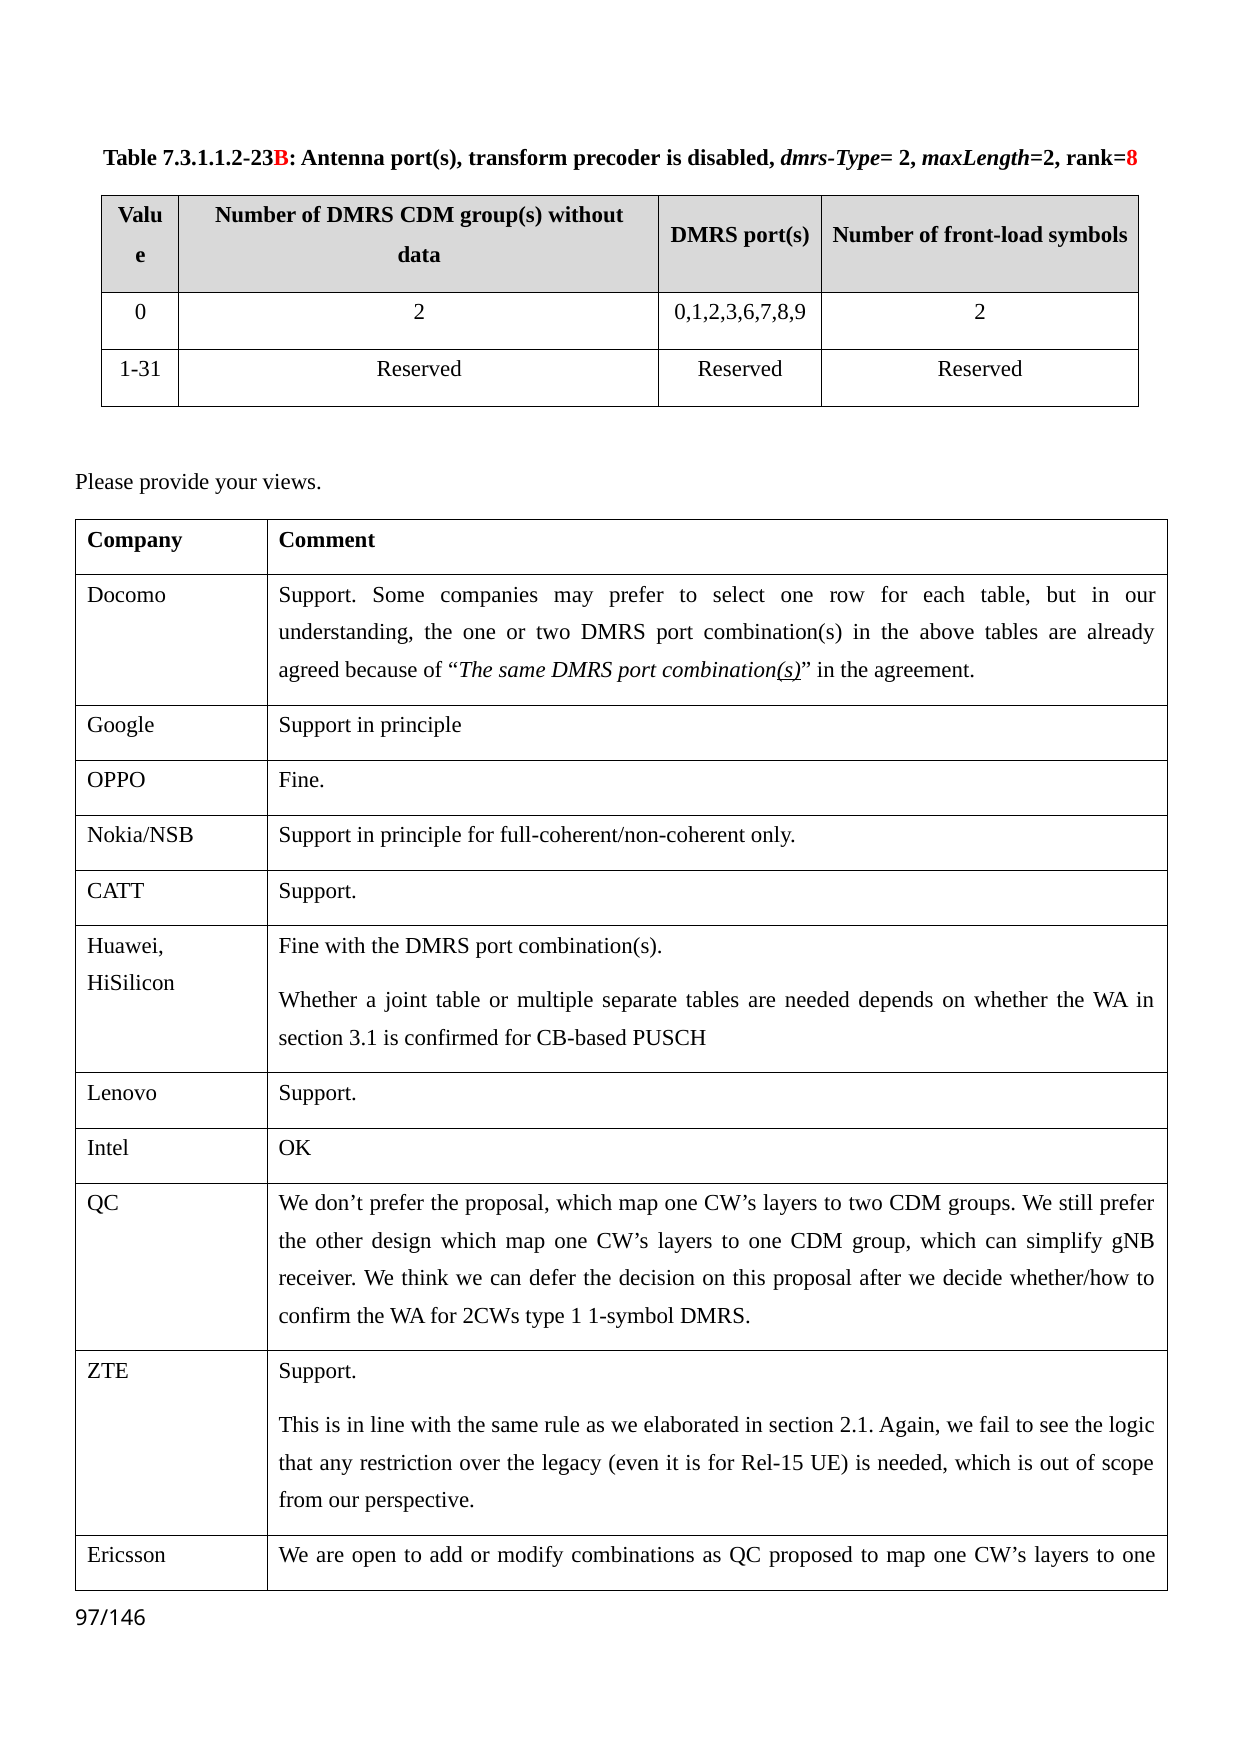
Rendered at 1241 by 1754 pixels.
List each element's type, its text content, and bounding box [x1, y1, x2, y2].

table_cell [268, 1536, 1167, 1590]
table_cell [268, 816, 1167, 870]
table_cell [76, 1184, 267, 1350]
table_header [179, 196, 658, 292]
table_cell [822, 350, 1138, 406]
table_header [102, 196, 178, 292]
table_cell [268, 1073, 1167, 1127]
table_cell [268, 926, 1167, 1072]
text Table 7.3.1.1.2-23B: Antenna port(s), transform precoder is disabled, dmrs-Type= 2, maxLength=2, rank=8 [75, 138, 1165, 176]
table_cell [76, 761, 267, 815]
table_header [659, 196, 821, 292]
text Please provide your views. [75, 463, 1165, 500]
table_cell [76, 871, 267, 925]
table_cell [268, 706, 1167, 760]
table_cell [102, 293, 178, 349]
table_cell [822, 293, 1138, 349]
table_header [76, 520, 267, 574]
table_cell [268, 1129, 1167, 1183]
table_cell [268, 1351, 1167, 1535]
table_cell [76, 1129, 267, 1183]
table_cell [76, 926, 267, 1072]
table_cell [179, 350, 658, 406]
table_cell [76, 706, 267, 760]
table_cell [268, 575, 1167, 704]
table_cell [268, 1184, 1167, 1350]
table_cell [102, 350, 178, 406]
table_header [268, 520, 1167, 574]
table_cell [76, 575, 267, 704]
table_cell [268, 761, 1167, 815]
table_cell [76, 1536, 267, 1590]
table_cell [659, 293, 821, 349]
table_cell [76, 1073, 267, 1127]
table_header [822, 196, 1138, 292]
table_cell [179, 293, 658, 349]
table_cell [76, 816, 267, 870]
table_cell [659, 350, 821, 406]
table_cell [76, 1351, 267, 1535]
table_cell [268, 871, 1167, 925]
